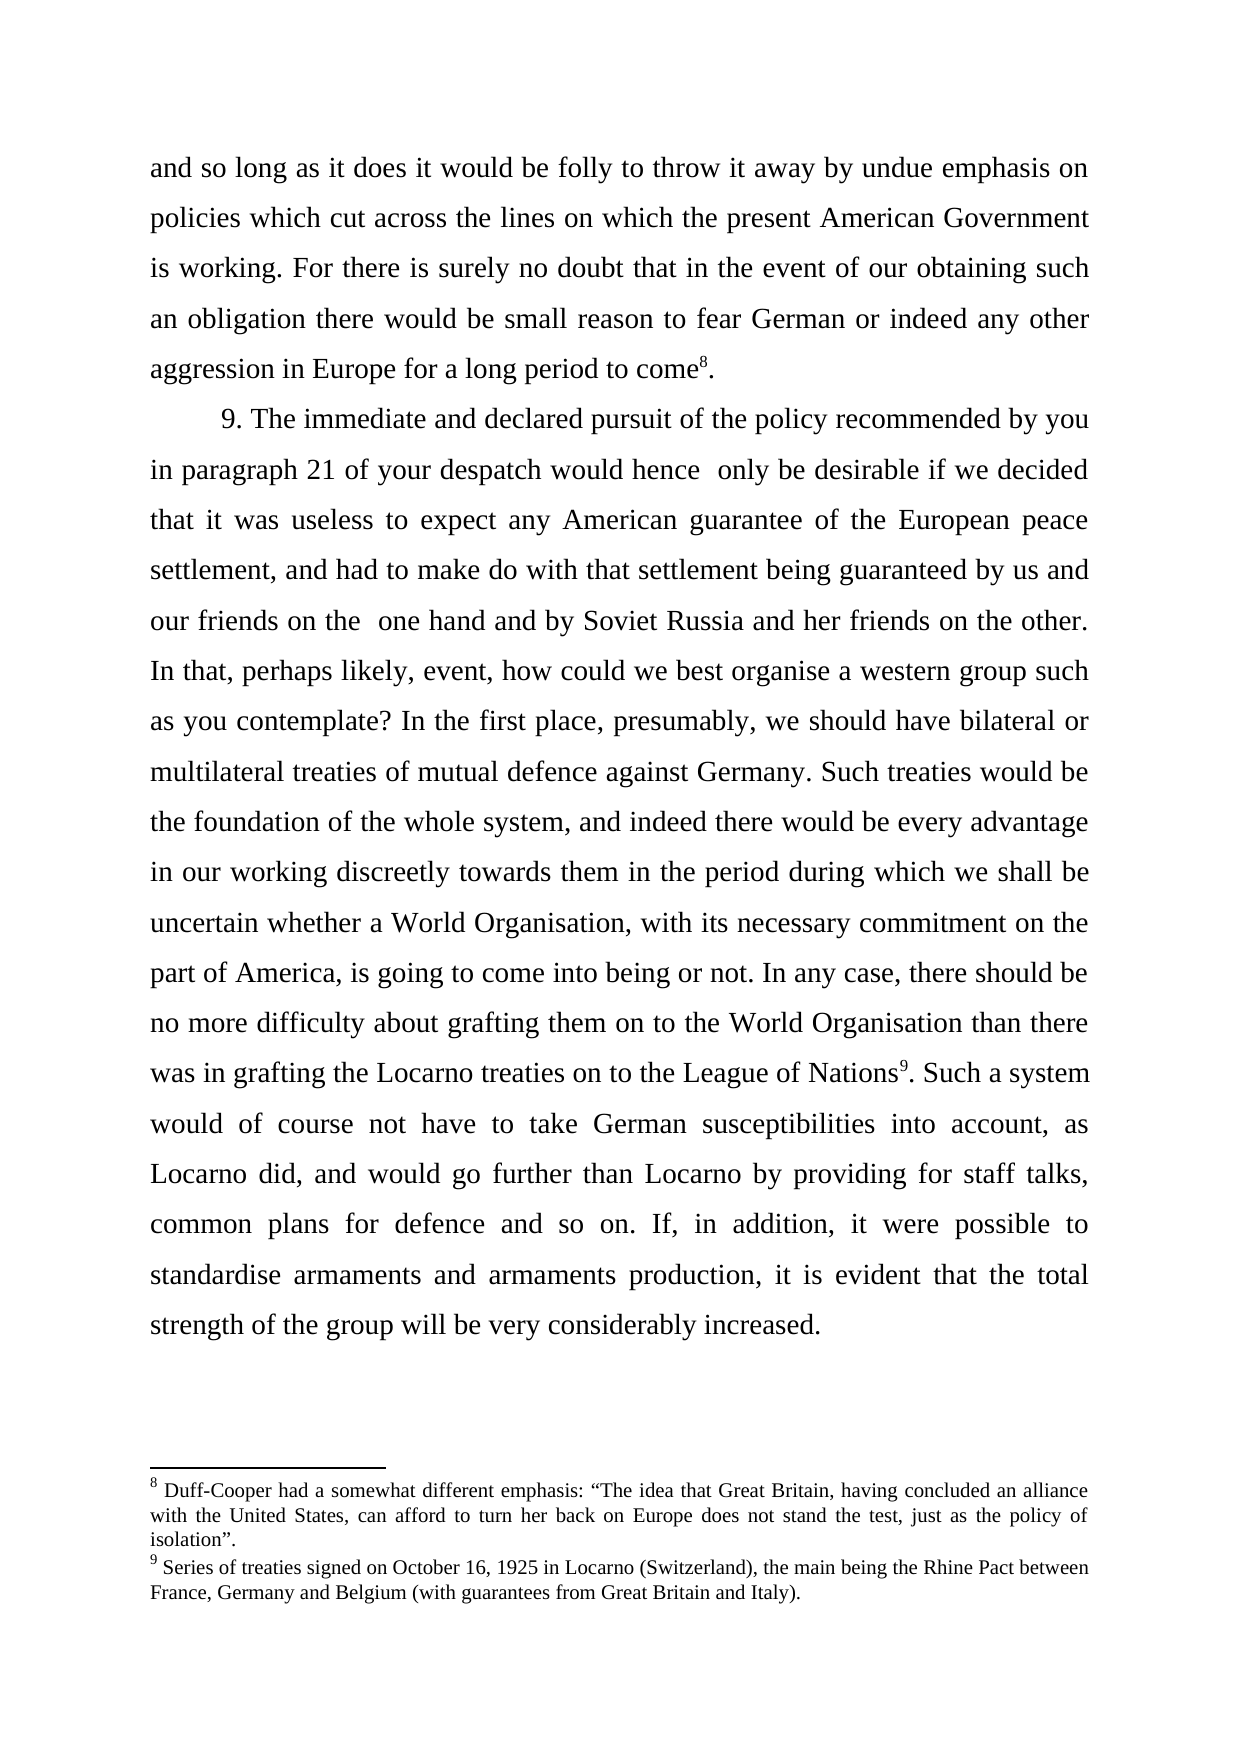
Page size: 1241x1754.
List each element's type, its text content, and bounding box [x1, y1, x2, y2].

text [150, 150, 1090, 385]
text 9. The immediate and declared pursuit of the policy recommended by you in paragraph 21 of your despatch would hence only be desirable if we decided that it was useless to expect any American guarantee of the European peace settlement, and had to make do with that settlement being guaranteed by us and our friends on the one hand and by Soviet Russia and her friends on the other. In that, perhaps likely, event, how could we best organise a western group such as you contemplate? In the first place, presumably, we should have bilateral or multilateral treaties of mutual defence against Germany. Such treaties would be the foundation of the whole system, and indeed there would be every advantage in our working discreetly towards them in the period during which we shall be uncertain whether a World Organisation, with its necessary commitment on the part of America, is going to come into being or not. In any case, there should be no more difficulty about grafting them on to the World Organisation than there was in grafting the Locarno treaties on to the League of Nations. Such a system would of course not have to take German susceptibilities into account, as Locarno did, and would go further than Locarno by providing for staff talks, common plans for defence and so on. If, in addition, it were possible to standardise armaments and armaments production, it is evident that the total strength of the group will be very considerably increased. [150, 402, 1090, 1341]
